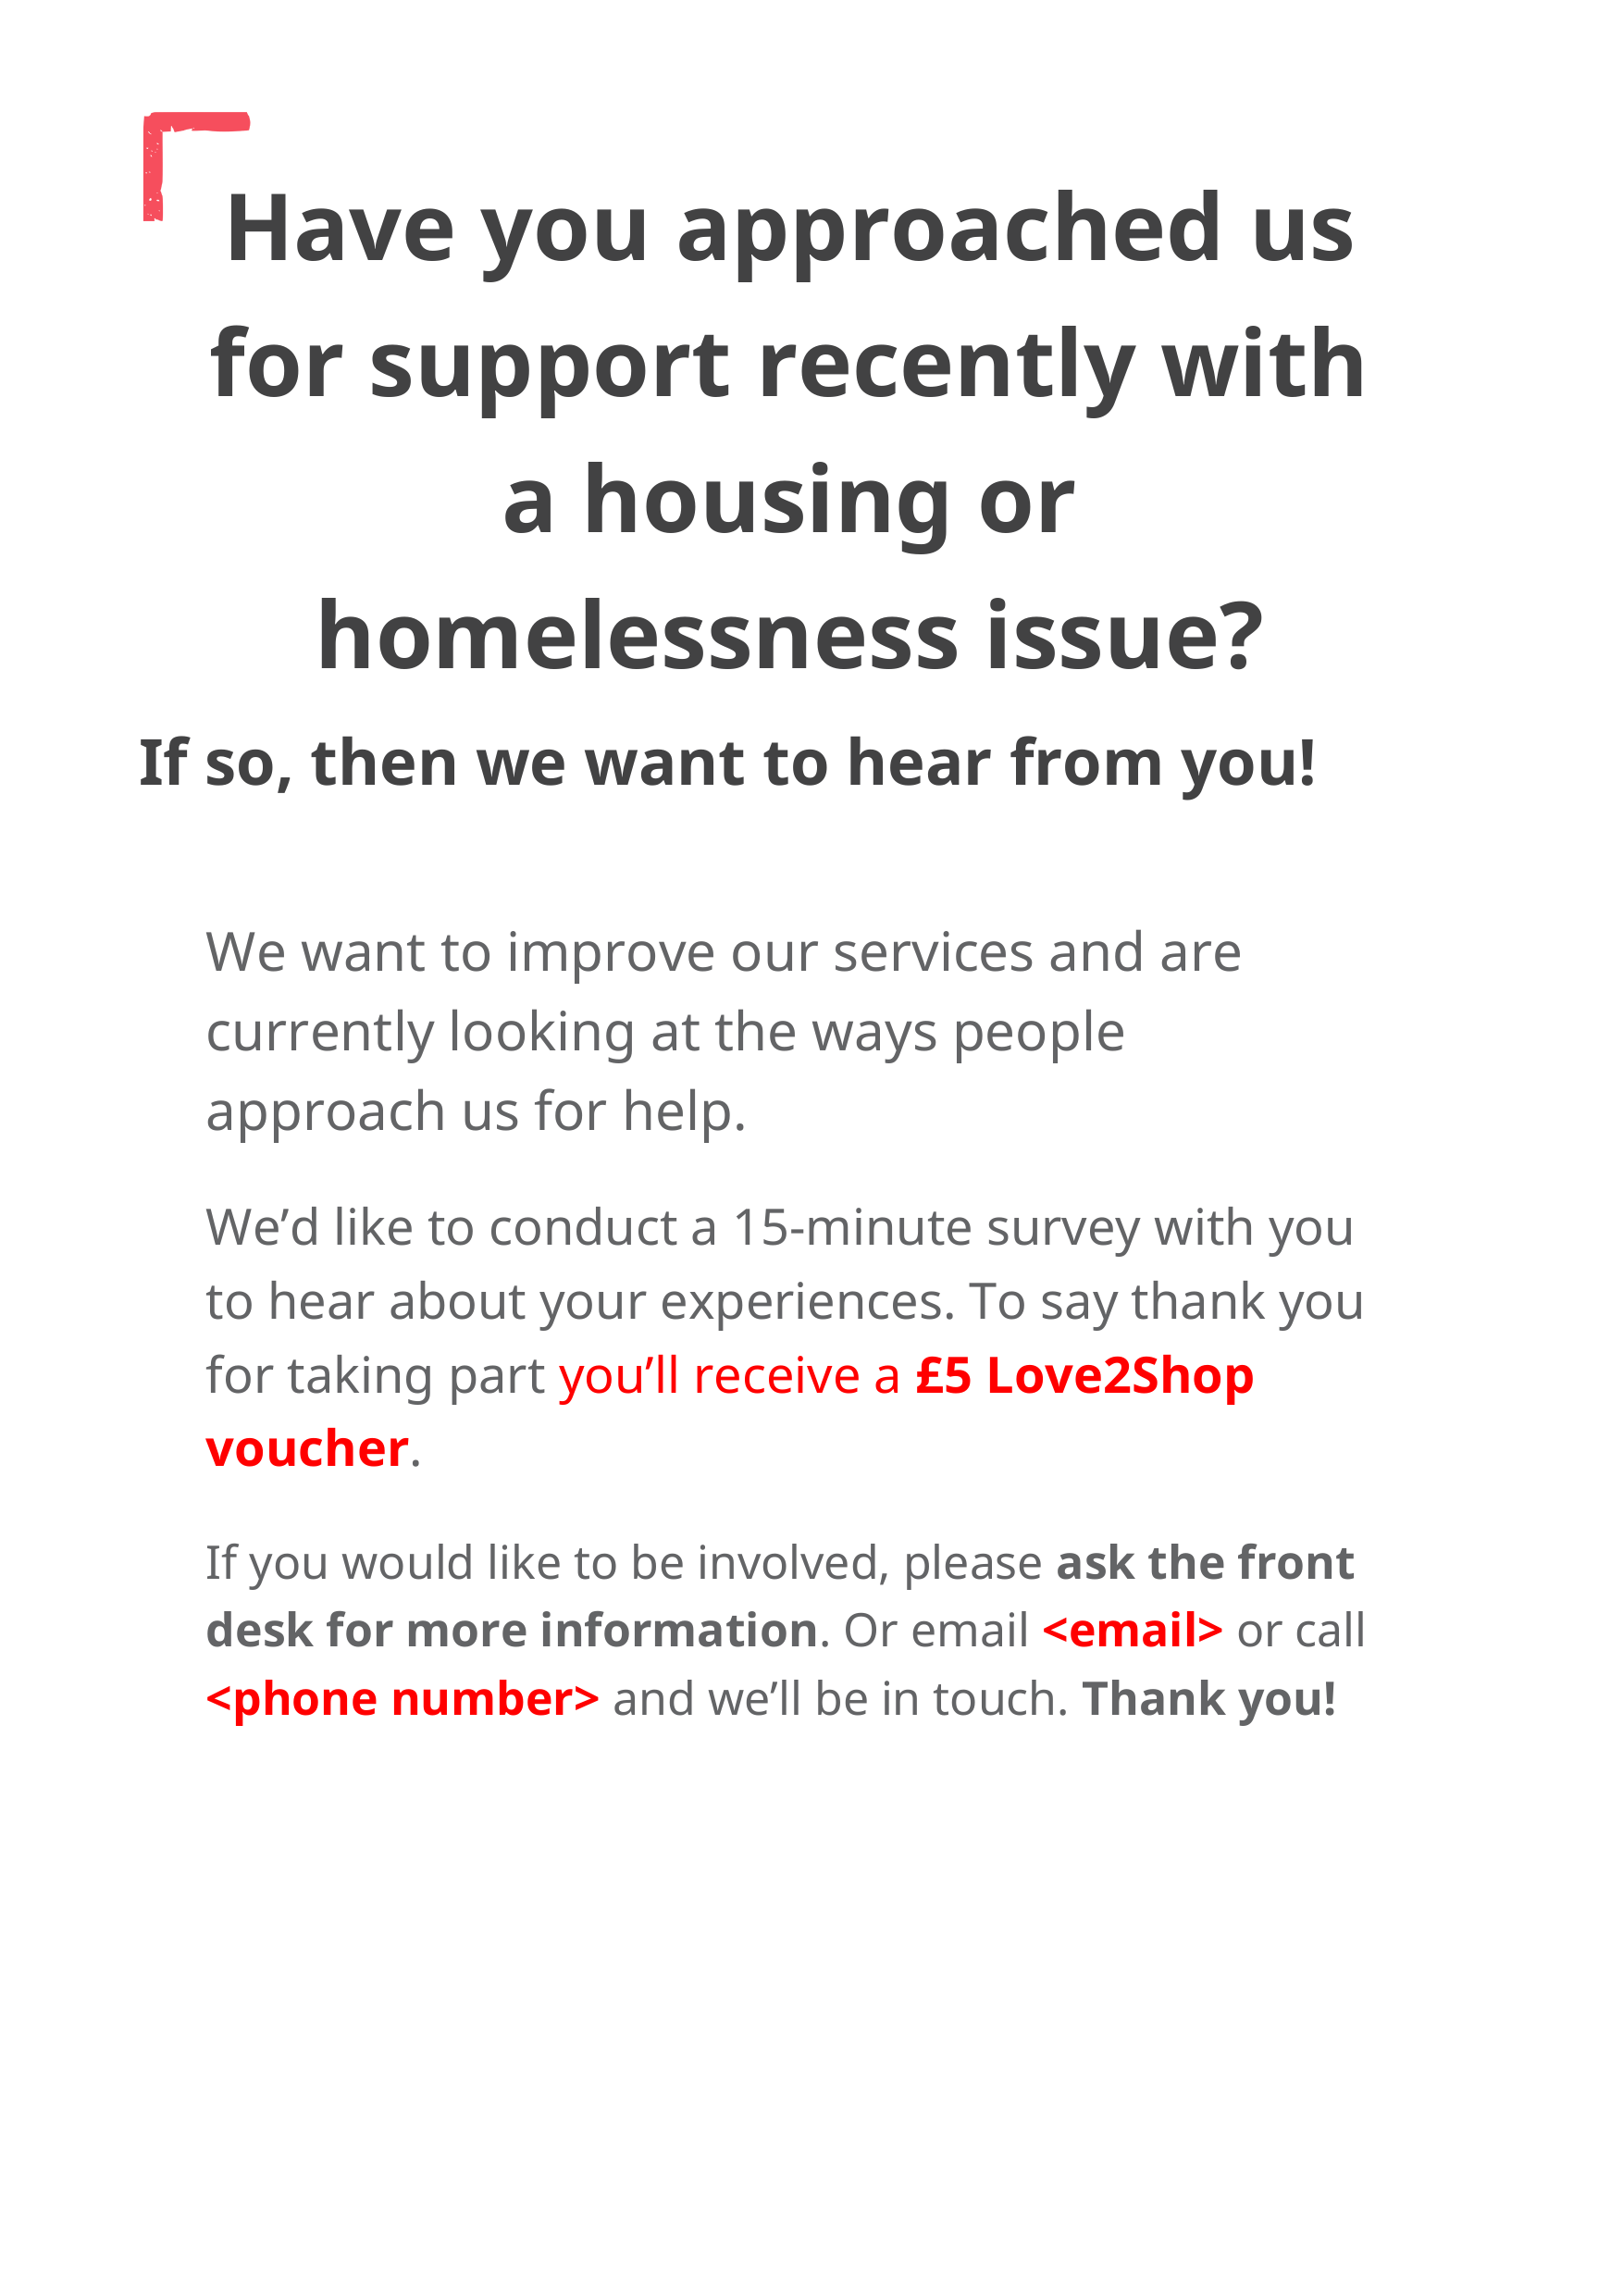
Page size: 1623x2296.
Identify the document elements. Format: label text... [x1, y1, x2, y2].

text If so, then we want to hear from you! [139, 717, 1373, 804]
picture [142, 112, 257, 228]
text If you would like to be involved, please ask the front desk for more information. Or email <email> or call <phone number> and we’ll be in touch. Thank you! [206, 1530, 1373, 1729]
text We’d like to conduct a 15-minute survey with you to hear about your experiences. To say thank you for taking part you’ll receive a £5 Love2Shop voucher. [206, 1192, 1373, 1481]
text We want to improve our services and are currently looking at the ways people approach us for help. [206, 913, 1373, 1146]
text Have you approached us for support recently with a housing or homelessness issue? [206, 161, 1373, 696]
